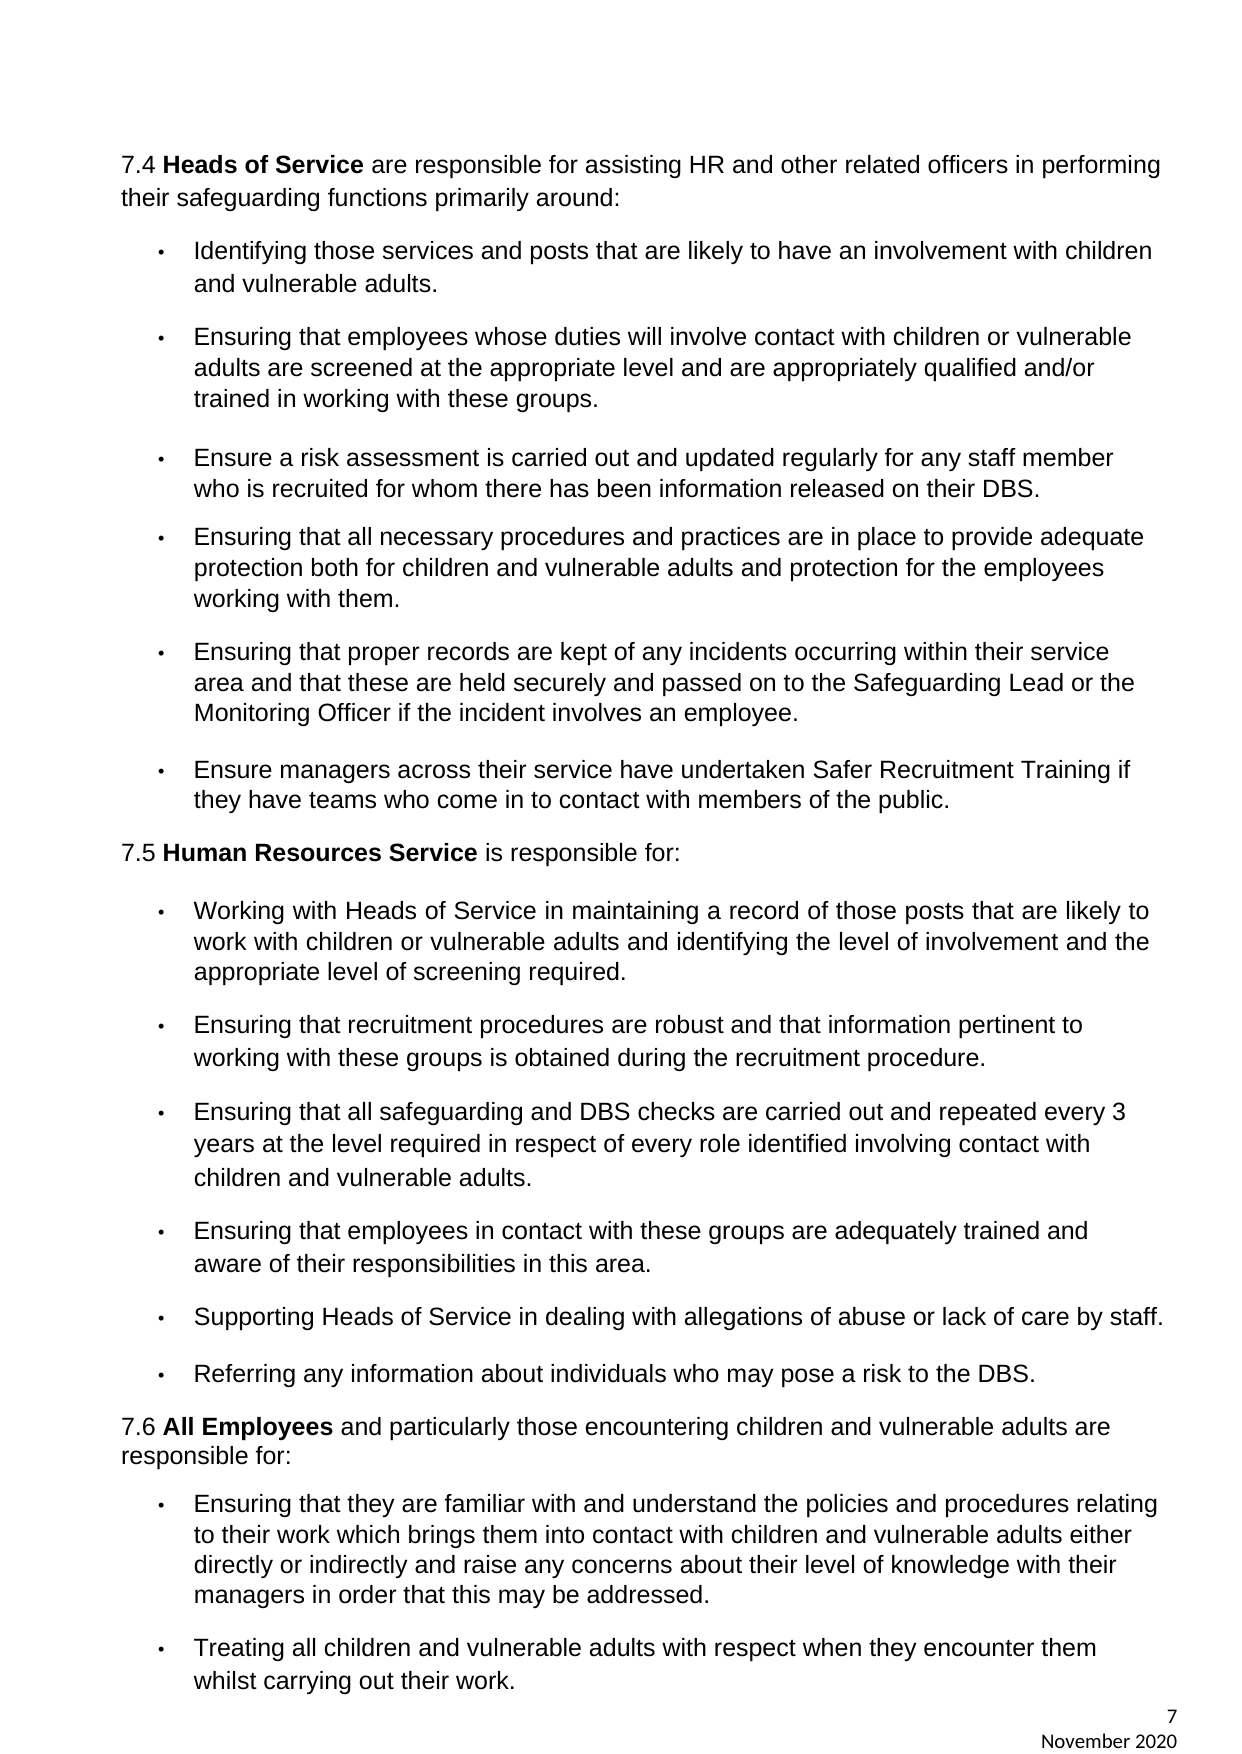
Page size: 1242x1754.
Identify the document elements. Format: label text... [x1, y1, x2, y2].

list Supporting Heads of Service in dealing with allegations of abuse or lack of care by staff. [157, 1302, 1177, 1331]
list Working with Heads of Service in maintaining a record of those posts that are likely to work with children or vulnerable adults and identifying the level of involvement and the appropriate level of screening required. [157, 896, 1152, 986]
text 7.4 Heads of Service are responsible for assisting HR and other related officers in performing their safeguarding functions primarily around: [121, 150, 1162, 212]
list Treating all children and vulnerable adults with respect when they encounter them whilst carrying out their work. [157, 1633, 1167, 1694]
list Identifying those services and posts that are likely to have an involvement with children and vulnerable adults. [157, 236, 1154, 298]
list Ensure managers across their service have undertaken Safer Recruitment Training if they have teams who come in to contact with members of the public. [157, 755, 1164, 814]
list Ensure a risk assessment is carried out and updated regularly for any staff member who is recruited for whom there has been information released on their DBS. [157, 443, 1133, 503]
list Ensuring that recruitment procedures are robust and that information pertinent to working with these groups is obtained during the recruitment procedure. [157, 1010, 1085, 1072]
list Ensuring that employees in contact with these groups are adequately trained and aware of their responsibilities in this area. [157, 1216, 1164, 1277]
list Ensuring that all safeguarding and DBS checks are carried out and repeated every 3 years at the level required in respect of every role identified involving contact with children and vulnerable adults. [157, 1096, 1137, 1191]
list Ensuring that they are familiar with and understand the policies and procedures relating to their work which brings them into contact with children and vulnerable adults either directly or indirectly and raise any concerns about their level of knowledge with their managers in order that this may be addressed. [157, 1489, 1160, 1608]
text 7.6 All Employees and particularly those encountering children and vulnerable adults are responsible for: [121, 1412, 1177, 1469]
list Referring any information about individuals who may pose a risk to the DBS. [157, 1359, 1146, 1388]
list Ensuring that all necessary procedures and practices are in place to provide adequate protection both for children and vulnerable adults and protection for the employees working with them. [157, 522, 1158, 612]
list Ensuring that employees whose duties will involve contact with children or vulnerable adults are screened at the appropriate level and are appropriately qualified and/or trained in working with these groups. [157, 322, 1133, 412]
text 7.5 Human Resources Service is responsible for: [121, 838, 1177, 867]
list Ensuring that proper records are kept of any incidents occurring within their service area and that these are held securely and passed on to the Safeguarding Lead or the Monitoring Officer if the incident involves an employee. [157, 637, 1164, 727]
